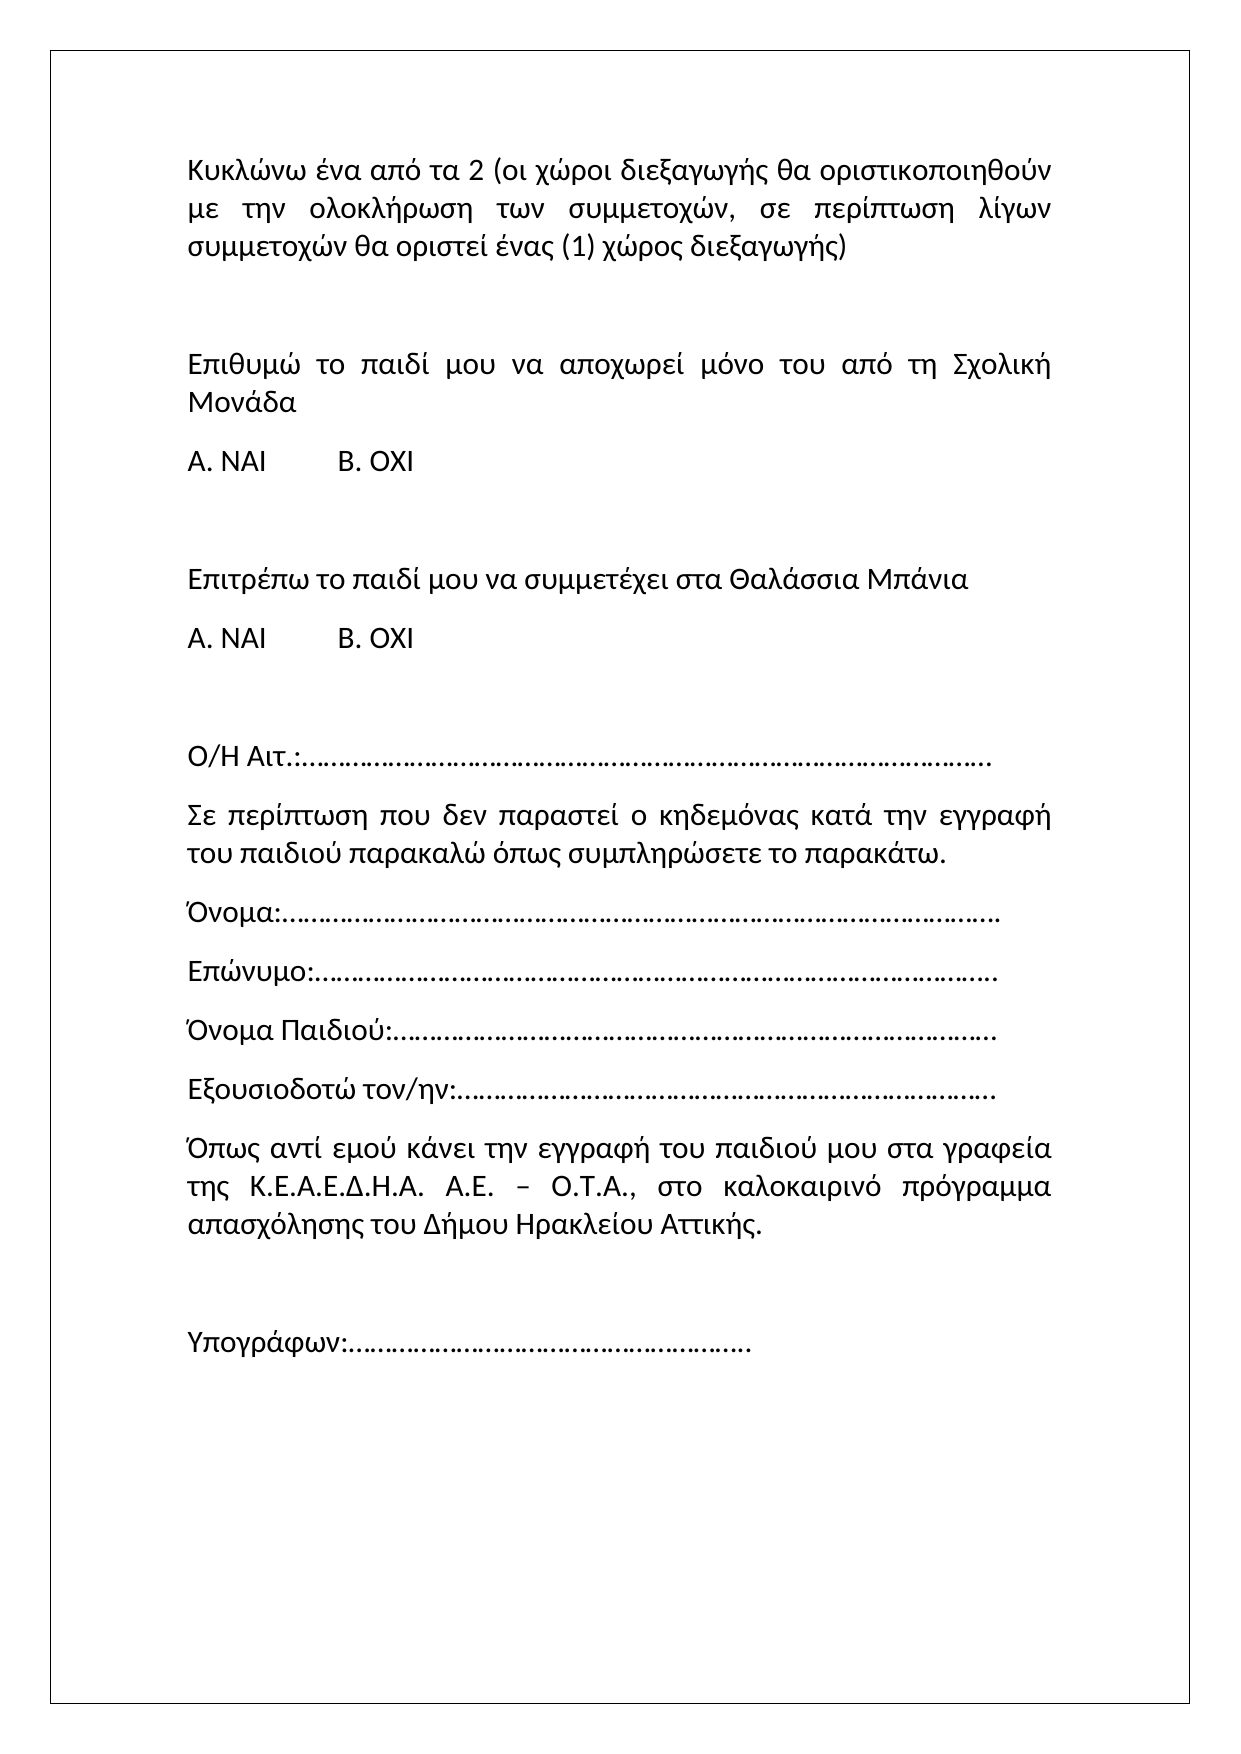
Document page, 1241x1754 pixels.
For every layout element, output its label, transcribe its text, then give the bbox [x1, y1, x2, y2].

text Όνομα Παιδιού:………………………………………………………………………… [187, 1010, 1053, 1048]
text Εξουσιοδοτώ τον/ην:………………………………………………………………… [187, 1069, 1053, 1107]
text Ο/Η Αιτ.:…………………………………………………………………………………… [187, 736, 1053, 774]
text Υπογράφων:……………………………………………….. [187, 1322, 1053, 1360]
text Α. ΝΑΙ Β. ΟΧΙ [187, 441, 1053, 479]
text Όπως αντί εμού κάνει την εγγραφή του παιδιού μου στα γραφεία της Κ.Ε.Α.Ε.Δ.Η.Α. Α.Ε. – Ο.Τ.Α., στο καλοκαιρινό πρόγραμμα απασχόλησης του Δήμου Ηρακλείου Αττικής. [187, 1128, 1053, 1242]
text Επιθυμώ το παιδί μου να αποχωρεί μόνο του από τη Σχολική Μονάδα [187, 344, 1053, 420]
text Επιτρέπω το παιδί μου να συμμετέχει στα Θαλάσσια Μπάνια [187, 559, 1053, 597]
text Α. ΝΑΙ Β. ΟΧΙ [187, 618, 1053, 656]
text Όνομα:………………………………………………………………………………………. [187, 892, 1053, 930]
text Επώνυμο:………………………………………………………………………………….. [187, 951, 1053, 989]
text Κυκλώνω ένα από τα 2 (οι χώροι διεξαγωγής θα οριστικοποιηθούν με την ολοκλήρωση των συμμετοχών, σε περίπτωση λίγων συμμετοχών θα οριστεί ένας (1) χώρος διεξαγωγής) [187, 150, 1053, 264]
text Σε περίπτωση που δεν παραστεί ο κηδεμόνας κατά την εγγραφή του παιδιού παρακαλώ όπως συμπληρώσετε το παρακάτω. [187, 795, 1053, 871]
